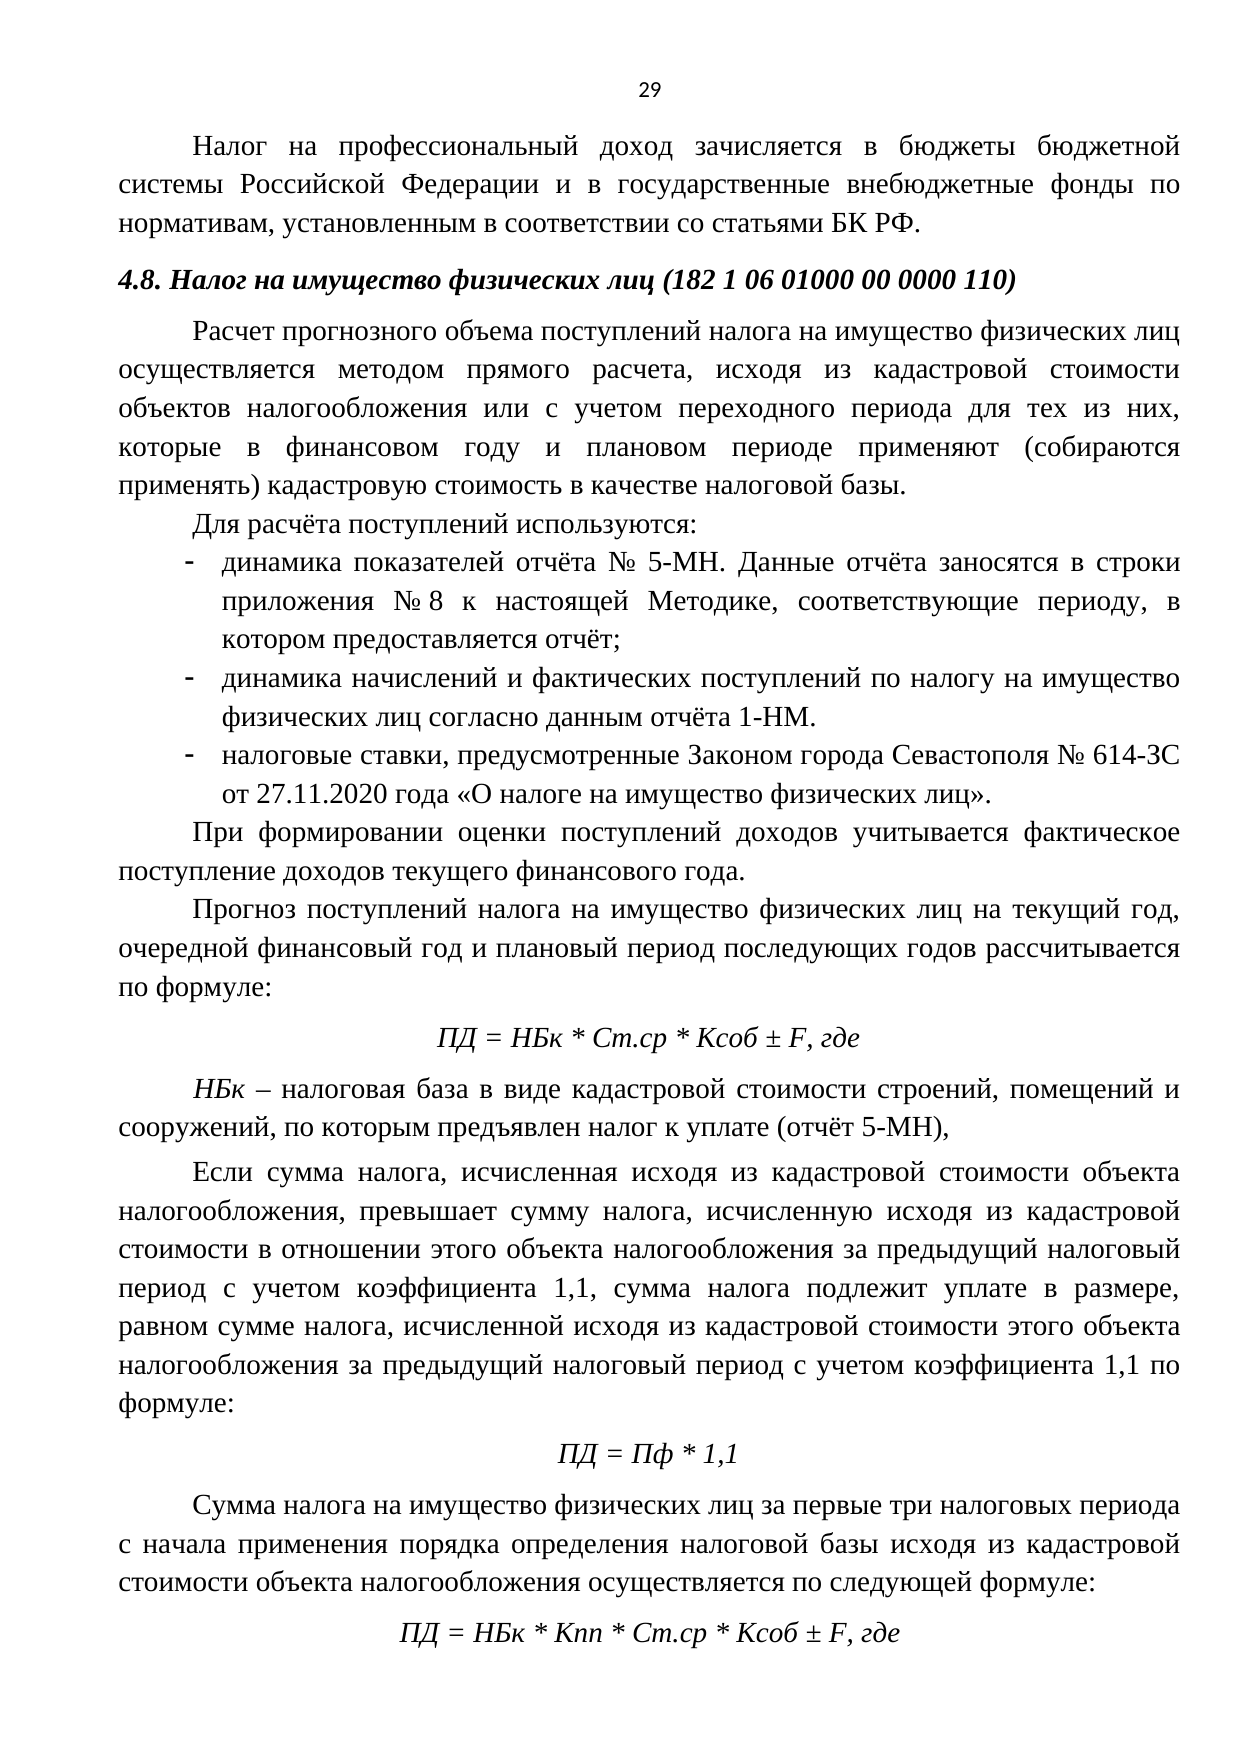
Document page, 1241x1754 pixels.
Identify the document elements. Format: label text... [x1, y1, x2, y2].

text 4.8. Налог на имущество физических лиц (182 1 06 01000 00 0000 110) [118, 262, 1181, 296]
text Сумма налога на имущество физических лиц за первые три налоговых периода с начала применения порядка определения налоговой базы исходя из кадастровой стоимости объекта налогообложения осуществляется по следующей формуле: [118, 1487, 1181, 1598]
text Прогноз поступлений налога на имущество физических лиц на текущий год, очередной финансовый год и плановый период последующих годов рассчитывается по формуле: [118, 892, 1181, 1002]
list ПД = НБк * Кпп * Ст.ср * Ксоб ± F, где [118, 1616, 1181, 1649]
text При формировании оценки поступлений доходов учитывается фактическое поступление доходов текущего финансового года. [118, 814, 1181, 887]
text Расчет прогнозного объема поступлений налога на имущество физических лиц осуществляется методом прямого расчета, исходя из кадастровой стоимости объектов налогообложения или с учетом переходного периода для тех из них, которые в финансовом году и плановом периоде применяют (собираются применять) кадастровую стоимость в качестве налоговой базы. [118, 313, 1181, 501]
list налоговые ставки, предусмотренные Законом города Севастополя № 614-ЗС от 27.11.2020 года «О налоге на имущество физических лиц». [184, 737, 1181, 809]
list динамика начислений и фактических поступлений по налогу на имущество физических лиц согласно данным отчёта 1-НМ. [184, 660, 1181, 732]
text Если сумма налога, исчисленная исходя из кадастровой стоимости объекта налогообложения, превышает сумму налога, исчисленную исходя из кадастровой стоимости в отношении этого объекта налогообложения за предыдущий налоговый период с учетом коэффициента 1,1, сумма налога подлежит уплате в размере, равном сумме налога, исчисленной исходя из кадастровой стоимости этого объекта налогообложения за предыдущий налоговый период с учетом коэффициента 1,1 по формуле: [118, 1154, 1181, 1419]
text НБк – налоговая база в виде кадастровой стоимости строений, помещений и сооружений, по которым предъявлен налог к уплате (отчёт 5-МН), [118, 1071, 1181, 1143]
text Для расчёта поступлений используются: [118, 506, 1181, 539]
text ПД = Пф * 1,1 [118, 1436, 1181, 1470]
list динамика показателей отчёта № 5-МН. Данные отчёта заносятся в строки приложения № 8 к настоящей Методике, соответствующие периоду, в котором предоставляется отчёт; [184, 544, 1181, 655]
text ПД = НБк * Ст.ср * Ксоб ± F, где [118, 1020, 1181, 1053]
text Налог на профессиональный доход зачисляется в бюджеты бюджетной системы Российской Федерации и в государственные внебюджетные фонды по нормативам, установленным в соответствии со статьями БК РФ. [118, 128, 1181, 238]
